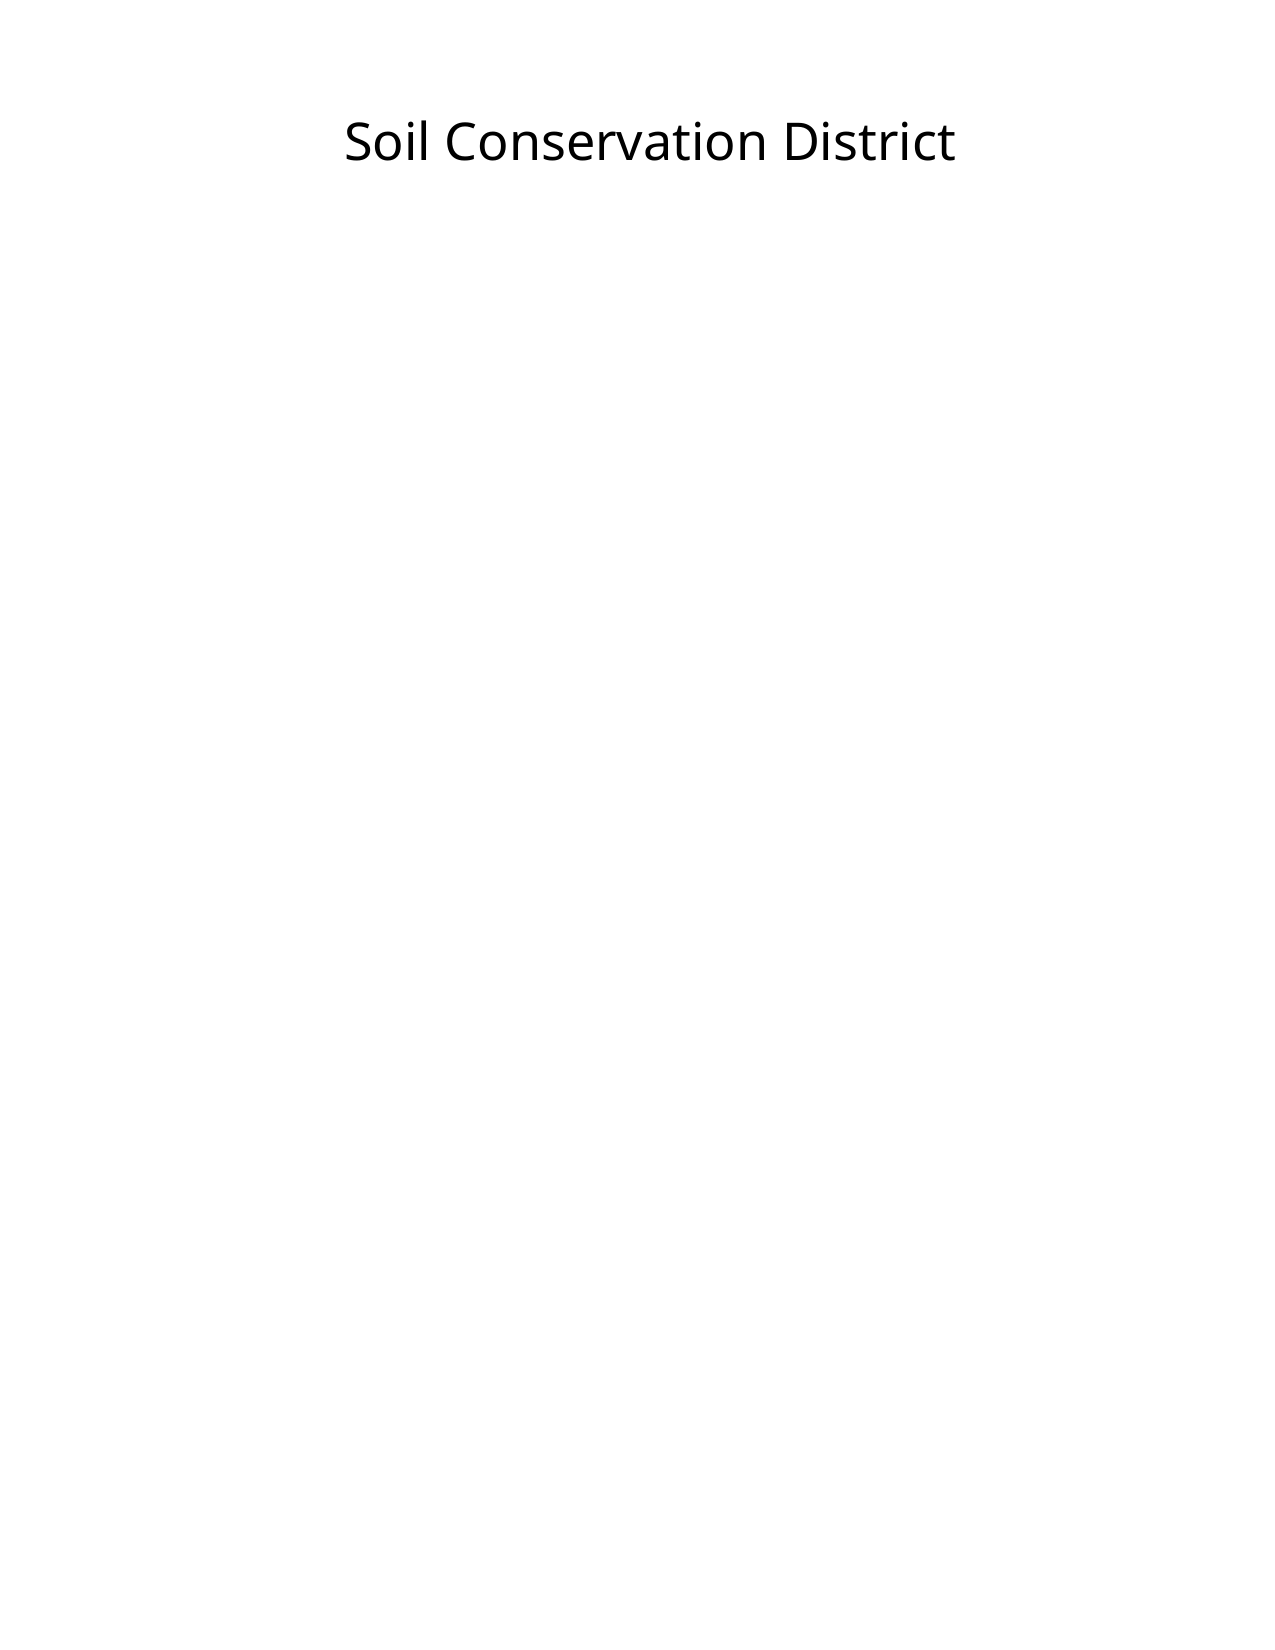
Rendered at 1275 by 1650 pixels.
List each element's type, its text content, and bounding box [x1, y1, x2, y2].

text Soil Conservation District [105, 105, 1200, 176]
